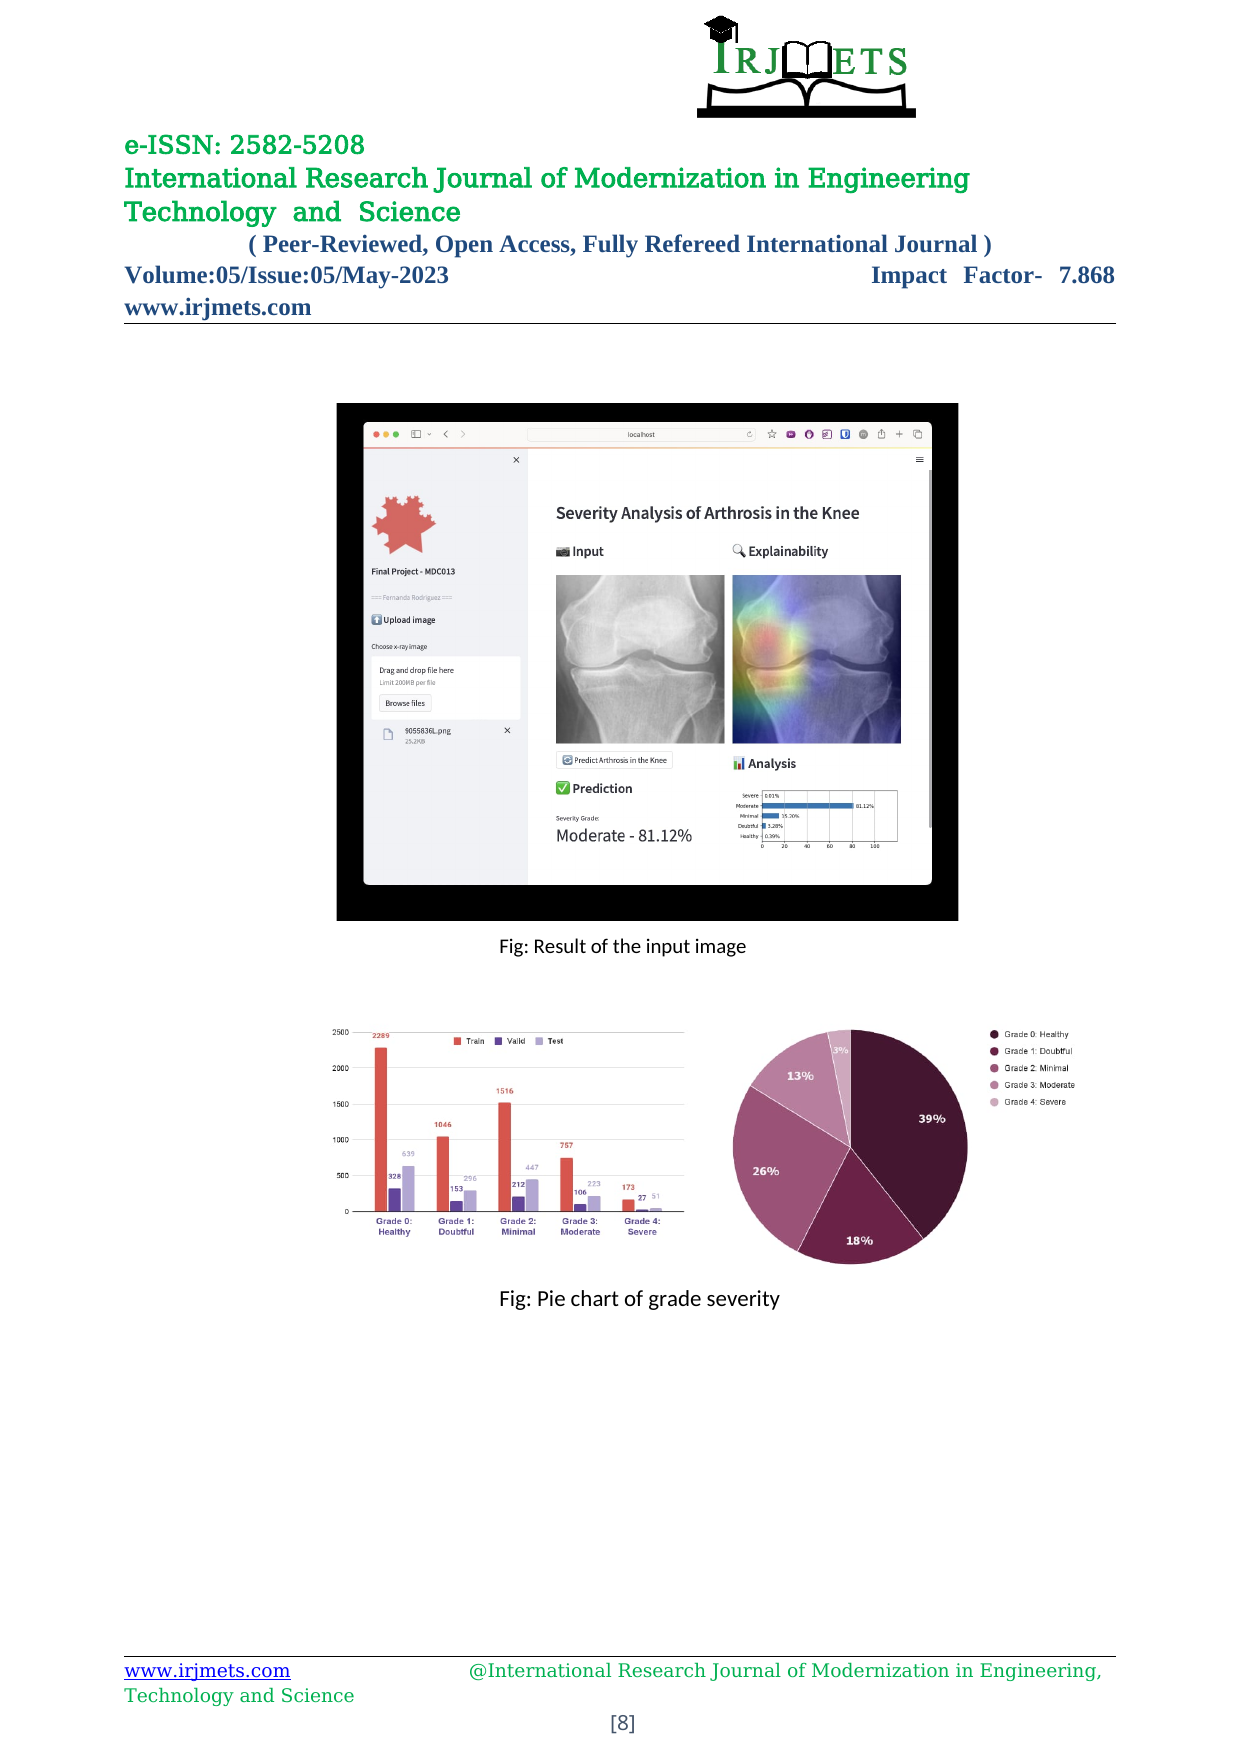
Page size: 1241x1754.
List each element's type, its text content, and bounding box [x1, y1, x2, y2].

picture [321, 1014, 1089, 1271]
picture [692, 11, 920, 127]
picture [336, 403, 959, 921]
